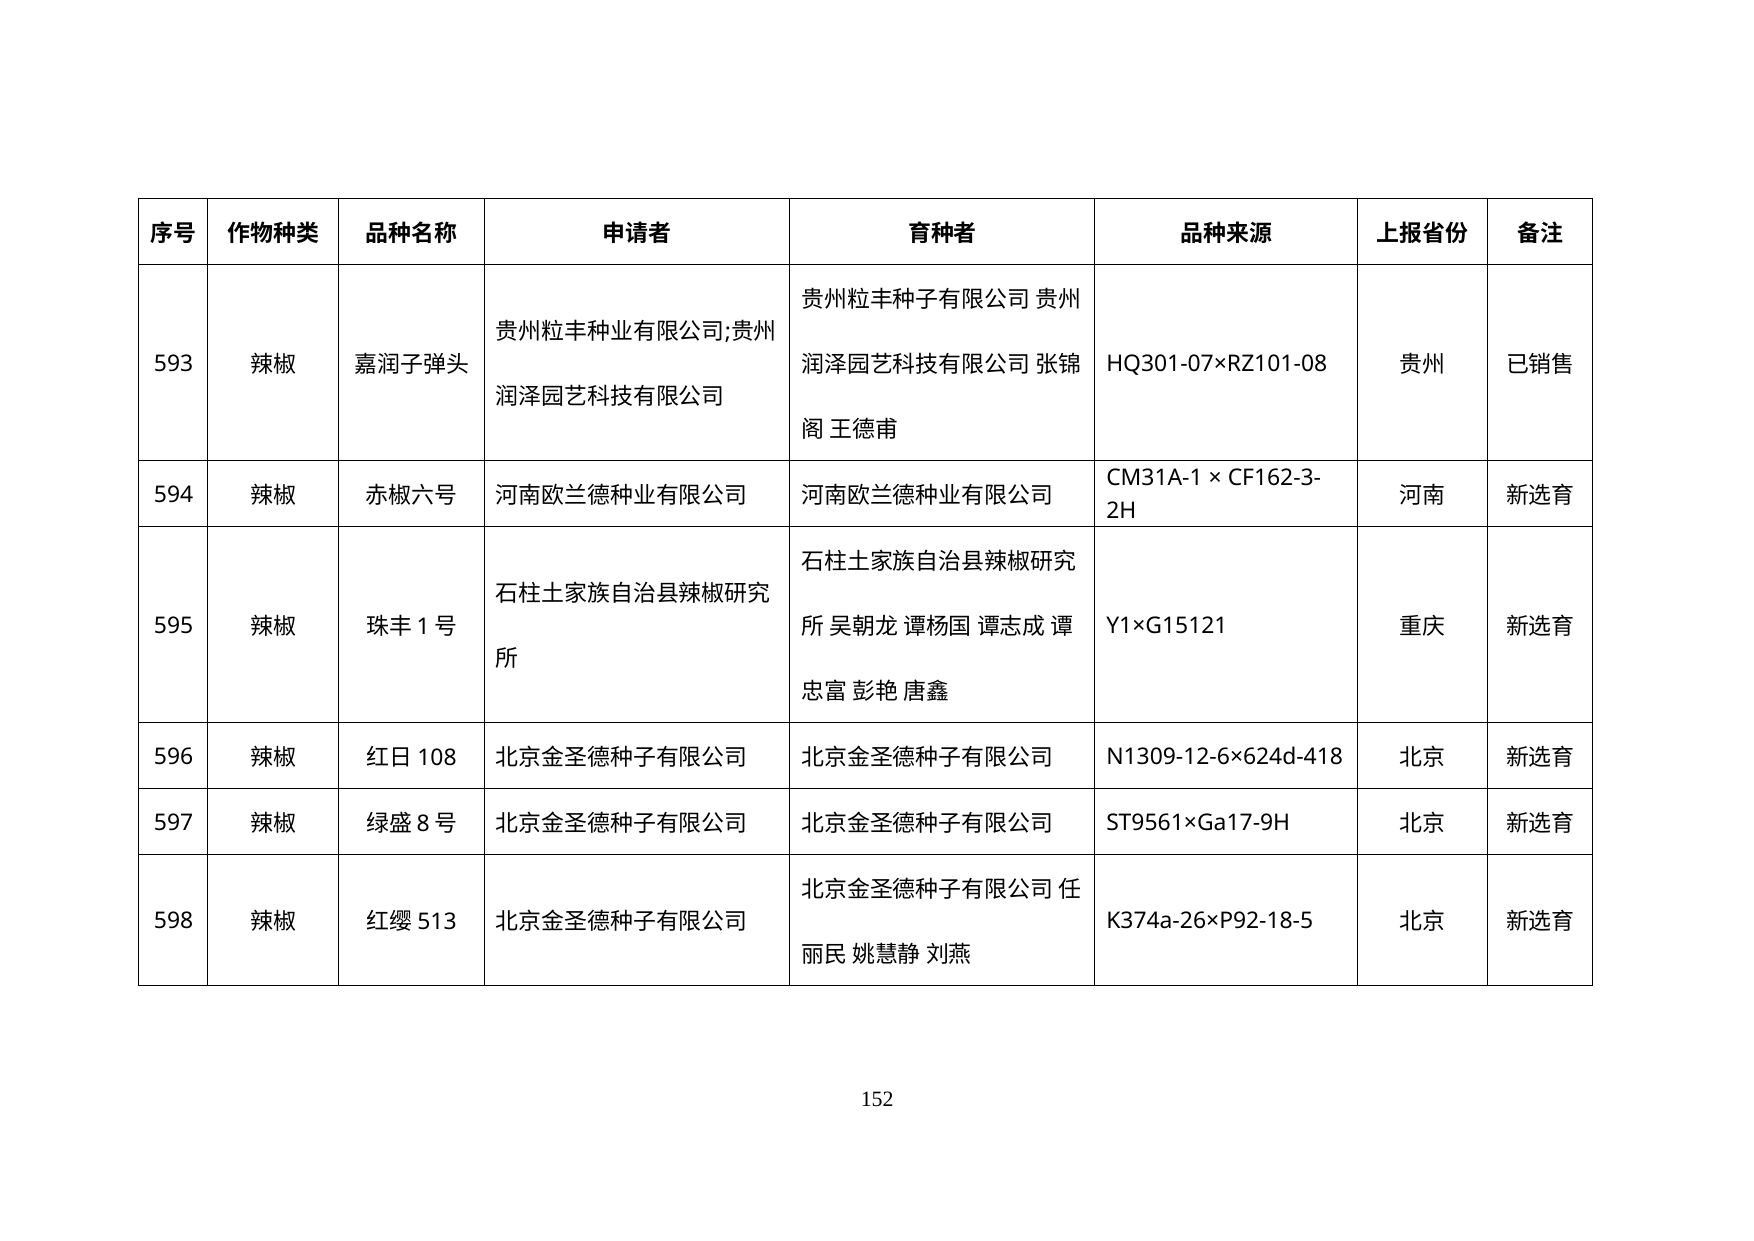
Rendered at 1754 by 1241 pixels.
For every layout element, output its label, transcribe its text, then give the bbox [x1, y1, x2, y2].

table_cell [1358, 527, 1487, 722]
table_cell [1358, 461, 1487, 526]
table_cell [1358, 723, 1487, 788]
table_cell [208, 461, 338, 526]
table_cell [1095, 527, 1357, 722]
table_header 作物种类 [208, 199, 338, 264]
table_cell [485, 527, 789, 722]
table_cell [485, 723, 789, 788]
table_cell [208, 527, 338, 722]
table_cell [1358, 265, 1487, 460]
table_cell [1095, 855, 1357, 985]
table_header 序号 [139, 199, 207, 264]
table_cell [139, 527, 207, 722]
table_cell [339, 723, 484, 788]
table_header 品种来源 [1095, 199, 1357, 264]
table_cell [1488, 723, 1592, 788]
table_header 育种者 [790, 199, 1094, 264]
table_header 申请者 [485, 199, 789, 264]
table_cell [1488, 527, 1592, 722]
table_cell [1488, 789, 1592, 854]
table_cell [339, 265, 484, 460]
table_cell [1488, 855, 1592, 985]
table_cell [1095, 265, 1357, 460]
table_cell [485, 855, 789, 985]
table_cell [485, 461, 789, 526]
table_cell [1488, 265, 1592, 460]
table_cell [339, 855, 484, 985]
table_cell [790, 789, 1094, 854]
table_header 上报省份 [1358, 199, 1487, 264]
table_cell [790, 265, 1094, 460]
table_header 品种名称 [339, 199, 484, 264]
table_header 备注 [1488, 199, 1592, 264]
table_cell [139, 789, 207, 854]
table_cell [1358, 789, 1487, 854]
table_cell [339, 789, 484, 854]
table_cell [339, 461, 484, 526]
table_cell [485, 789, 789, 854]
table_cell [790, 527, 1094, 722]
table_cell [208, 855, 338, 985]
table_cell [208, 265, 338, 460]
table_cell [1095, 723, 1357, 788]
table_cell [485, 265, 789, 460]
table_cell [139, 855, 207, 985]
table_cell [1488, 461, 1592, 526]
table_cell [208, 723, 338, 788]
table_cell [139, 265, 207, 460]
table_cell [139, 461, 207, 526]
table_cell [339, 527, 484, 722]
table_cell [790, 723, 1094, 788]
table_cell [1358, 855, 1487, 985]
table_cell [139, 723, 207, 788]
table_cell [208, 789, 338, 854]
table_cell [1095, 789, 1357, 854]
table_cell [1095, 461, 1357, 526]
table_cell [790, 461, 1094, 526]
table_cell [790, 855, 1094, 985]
